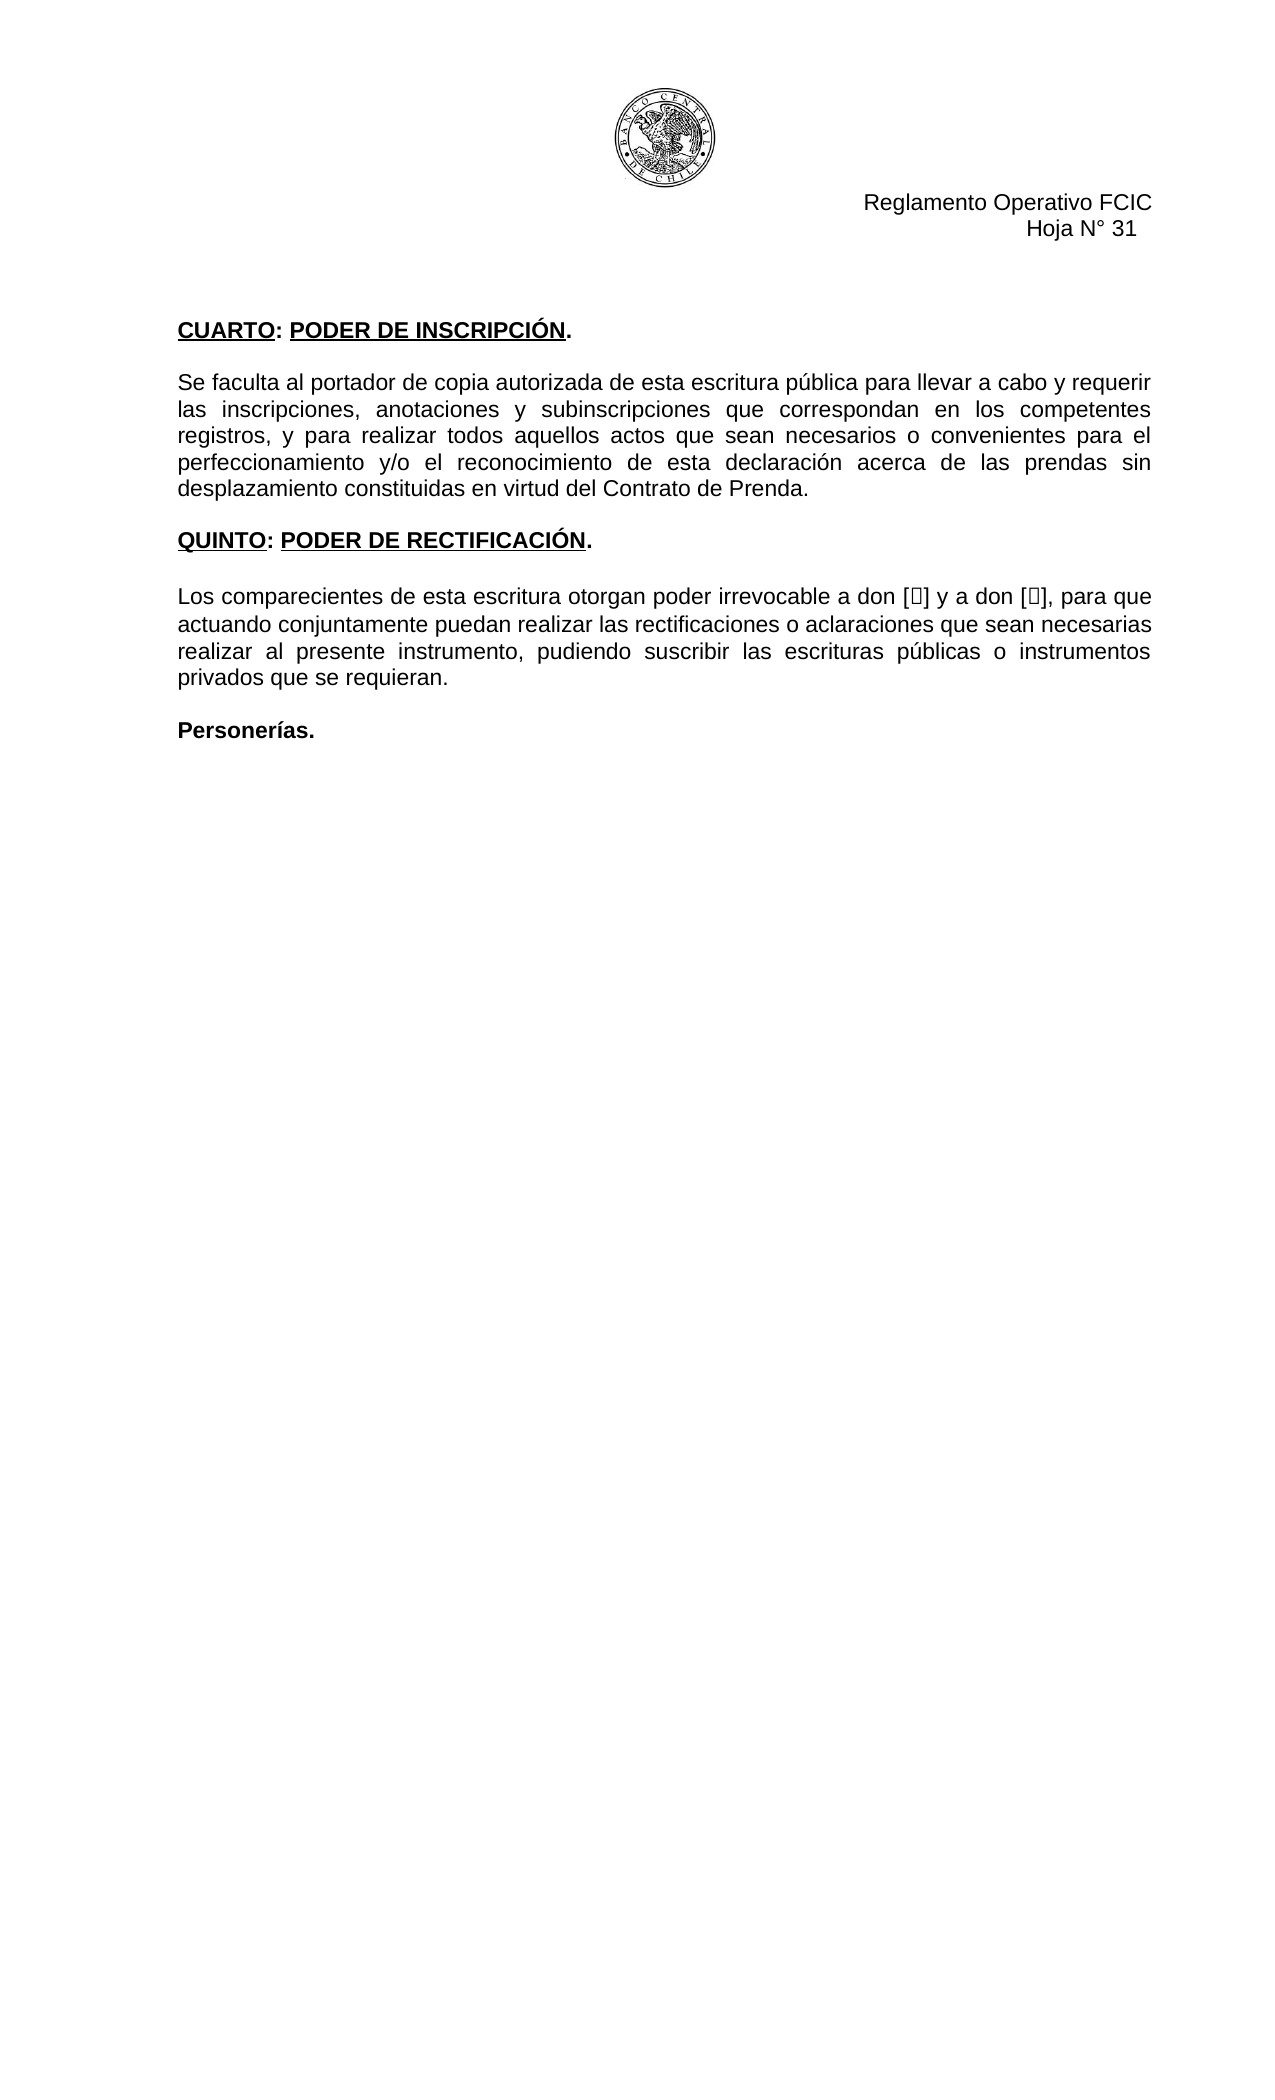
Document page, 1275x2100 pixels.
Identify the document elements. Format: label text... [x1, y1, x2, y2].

picture [613, 88, 717, 189]
text Se faculta al portador de copia autorizada de esta escritura pública para llevar a cabo y requerir las inscripciones, anotaciones y subinscripciones que correspondan en los competentes registros, y para realizar todos aquellos actos que sean necesarios o convenientes para el perfeccionamiento y/o el reconocimiento de esta declaración acerca de las prendas sin desplazamiento constituidas en virtud del Contrato de Prenda. [177, 369, 1152, 501]
text QUINTO: PODER DE RECTIFICACIÓN. [177, 527, 1152, 554]
text Personerías. [177, 717, 1152, 743]
text CUARTO: PODER DE INSCRIPCIÓN. [177, 317, 1152, 343]
text Los comparecientes de esta escritura otorgan poder irrevocable a don [] y a don [], para que actuando conjuntamente puedan realizar las rectificaciones o aclaraciones que sean necesarias realizar al presente instrumento, pudiendo suscribir las escrituras públicas o instrumentos privados que se requieran. [177, 580, 1152, 691]
